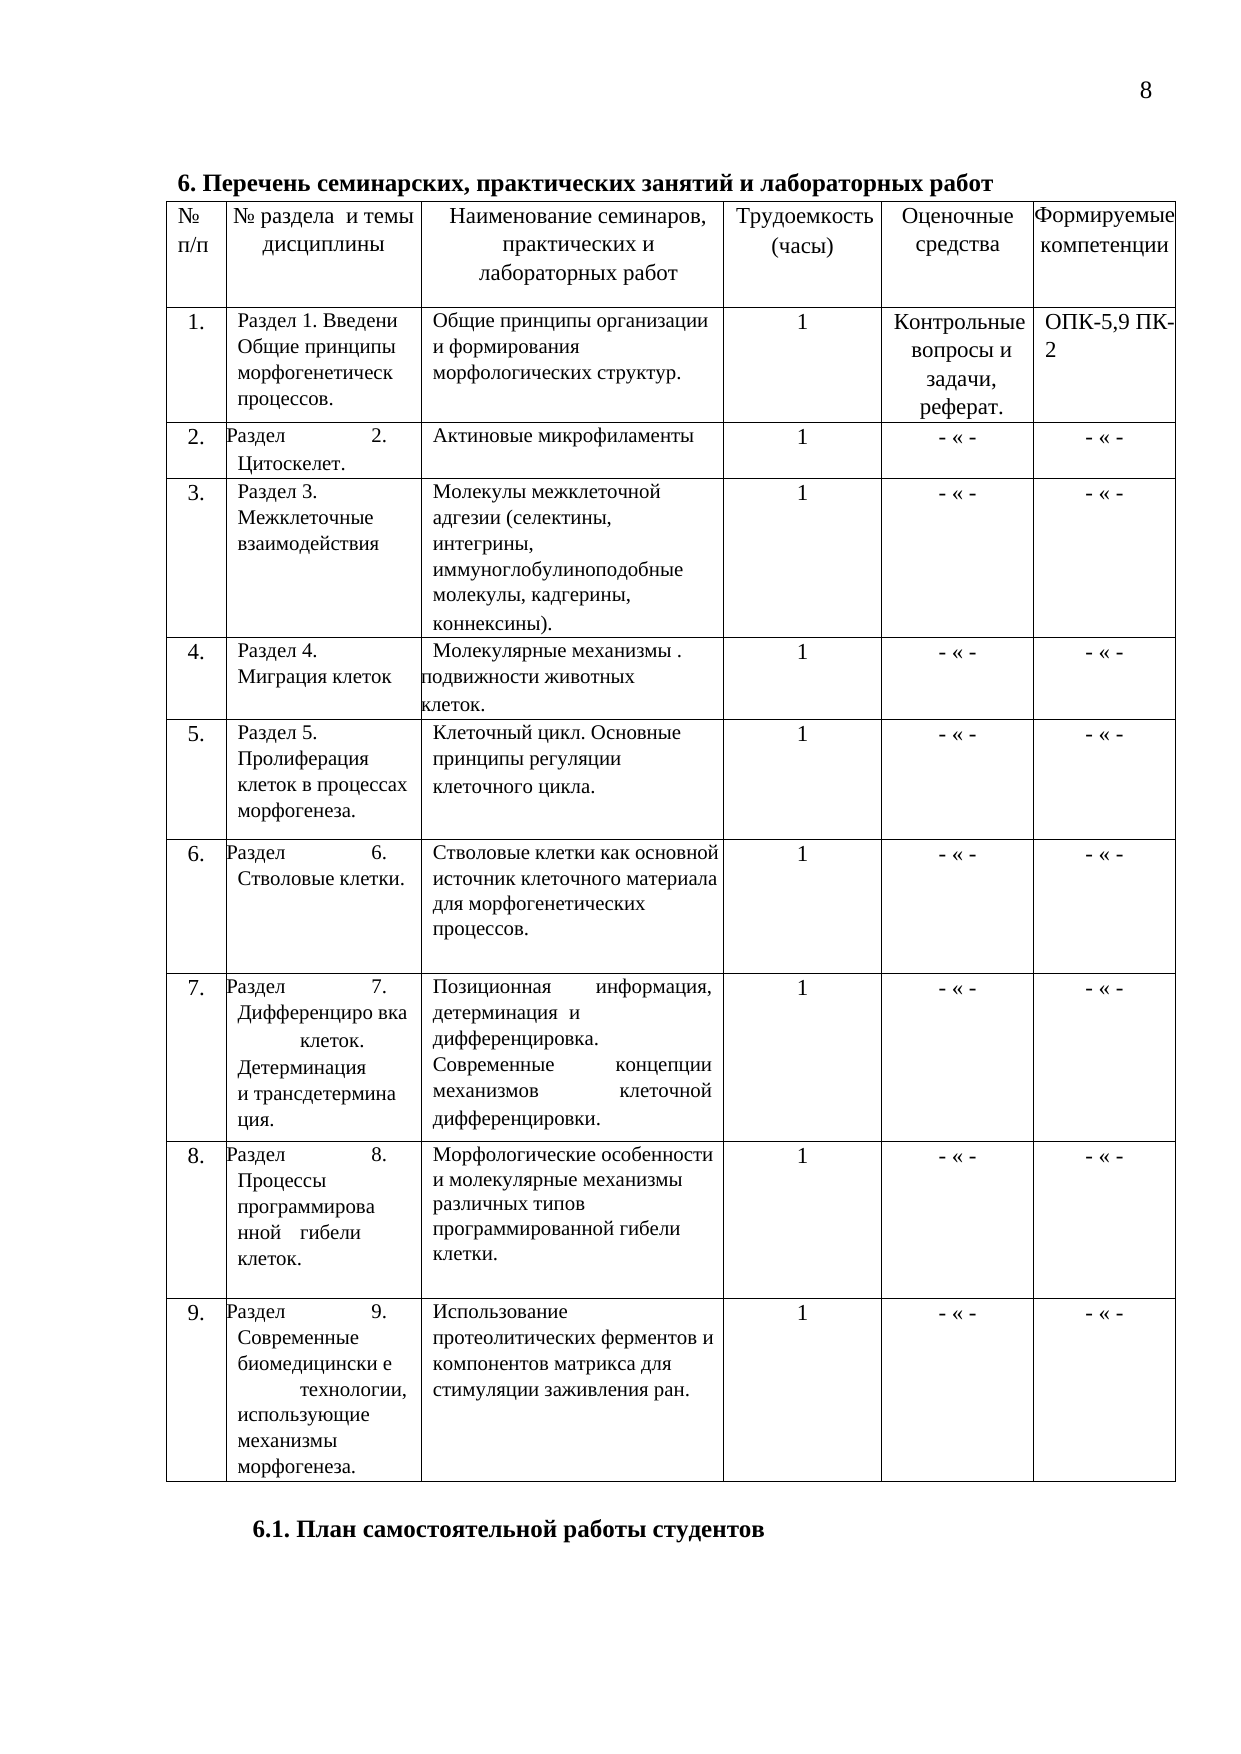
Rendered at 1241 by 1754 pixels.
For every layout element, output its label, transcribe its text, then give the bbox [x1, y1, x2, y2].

table_cell 1 [724, 423, 881, 478]
table_cell Контрольные вопросы и задачи, реферат. [882, 308, 1033, 422]
table_cell - « - [1034, 840, 1175, 973]
table_cell Раздел 7. Дифференциро вка клеток. Детерминация и трансдетермина ция. [227, 974, 421, 1141]
table_cell Раздел 2. Цитоскелет. [227, 423, 421, 478]
table_cell Использование протеолитических ферментов и компонентов матрикса для стимуляции заживления ран. [422, 1299, 723, 1481]
table_header Наименование семинаров, практических и лабораторных работ [422, 202, 723, 307]
table_cell - « - [1034, 423, 1175, 478]
table_header Оценочные средства [882, 202, 1033, 307]
table_header Трудоемкость (часы) [724, 202, 881, 307]
table_cell - « - [1034, 638, 1175, 719]
table_cell 1 [724, 479, 881, 637]
list Перечень семинарских, практических занятий и лабораторных работ [177, 168, 1232, 197]
table_cell - « - [882, 479, 1033, 637]
table_cell - « - [882, 840, 1033, 973]
table_cell - « - [882, 638, 1033, 719]
table_cell Молекулярные механизмы . подвижности животных клеток. [422, 638, 723, 719]
table_cell - « - [882, 1142, 1033, 1298]
table_cell Раздел 5. Пролиферация клеток в процессах морфогенеза. [227, 720, 421, 839]
table_cell Актиновые микрофиламенты [422, 423, 723, 478]
table_cell 1. [167, 308, 226, 422]
table_cell - « - [1034, 1142, 1175, 1298]
table_cell - « - [882, 423, 1033, 478]
table_cell - « - [1034, 720, 1175, 839]
table_cell 9. [167, 1299, 226, 1481]
table_cell 1 [724, 974, 881, 1141]
table_cell 1 [724, 720, 881, 839]
table_cell Стволовые клетки как основной источник клеточного материала для морфогенетических процессов. [422, 840, 723, 973]
table_cell 8. [167, 1142, 226, 1298]
table_header № п/п [167, 202, 226, 307]
table_cell 5. [167, 720, 226, 839]
table_cell Раздел 6. Стволовые клетки. [227, 840, 421, 973]
table_header Формируемые компетенции [1034, 202, 1175, 307]
table_cell Раздел 8. Процессы программирова нной гибели клеток. [227, 1142, 421, 1298]
table_header № раздела и темы дисциплины [227, 202, 421, 307]
table_cell 2. [167, 423, 226, 478]
table_cell Раздел 1. Введени Общие принципы морфогенетическ процессов. [227, 308, 421, 422]
table_cell Раздел 3. Межклеточные взаимодействия [227, 479, 421, 637]
table_cell 1 [724, 638, 881, 719]
table_cell 1 [724, 840, 881, 973]
table_cell - « - [1034, 1299, 1175, 1481]
list План самостоятельной работы студентов [252, 1514, 1192, 1543]
table_cell 7. [167, 974, 226, 1141]
table_cell - « - [882, 1299, 1033, 1481]
table_cell Раздел 4. Миграция клеток [227, 638, 421, 719]
table_cell ОПК-5,9 ПК-2 [1034, 308, 1175, 422]
table_cell - « - [1034, 479, 1175, 637]
table_cell 6. [167, 840, 226, 973]
table_cell - « - [882, 720, 1033, 839]
table_cell Раздел 9. Современные биомедицински е технологии, использующие механизмы морфогенеза. [227, 1299, 421, 1481]
table_cell Клеточный цикл. Основные принципы регуляции клеточного цикла. [422, 720, 723, 839]
table_cell 1 [724, 1142, 881, 1298]
table_cell - « - [882, 974, 1033, 1141]
table_cell Морфологические особенности и молекулярные механизмы различных типов программированной гибели клетки. [422, 1142, 723, 1298]
table_cell Общие принципы организации и формирования морфологических структур. [422, 308, 723, 422]
table_cell 4. [167, 638, 226, 719]
table_cell Молекулы межклеточной адгезии (селектины, интегрины, иммуноглобулиноподобные молекулы, кадгерины, коннексины). [422, 479, 723, 637]
table_cell 1 [724, 308, 881, 422]
table_cell 3. [167, 479, 226, 637]
table_cell Позиционная информация, детерминация и дифференцировка. Современные концепции механизмов клеточной дифференцировки. [422, 974, 723, 1141]
table_cell - « - [1034, 974, 1175, 1141]
table_cell 1 [724, 1299, 881, 1481]
